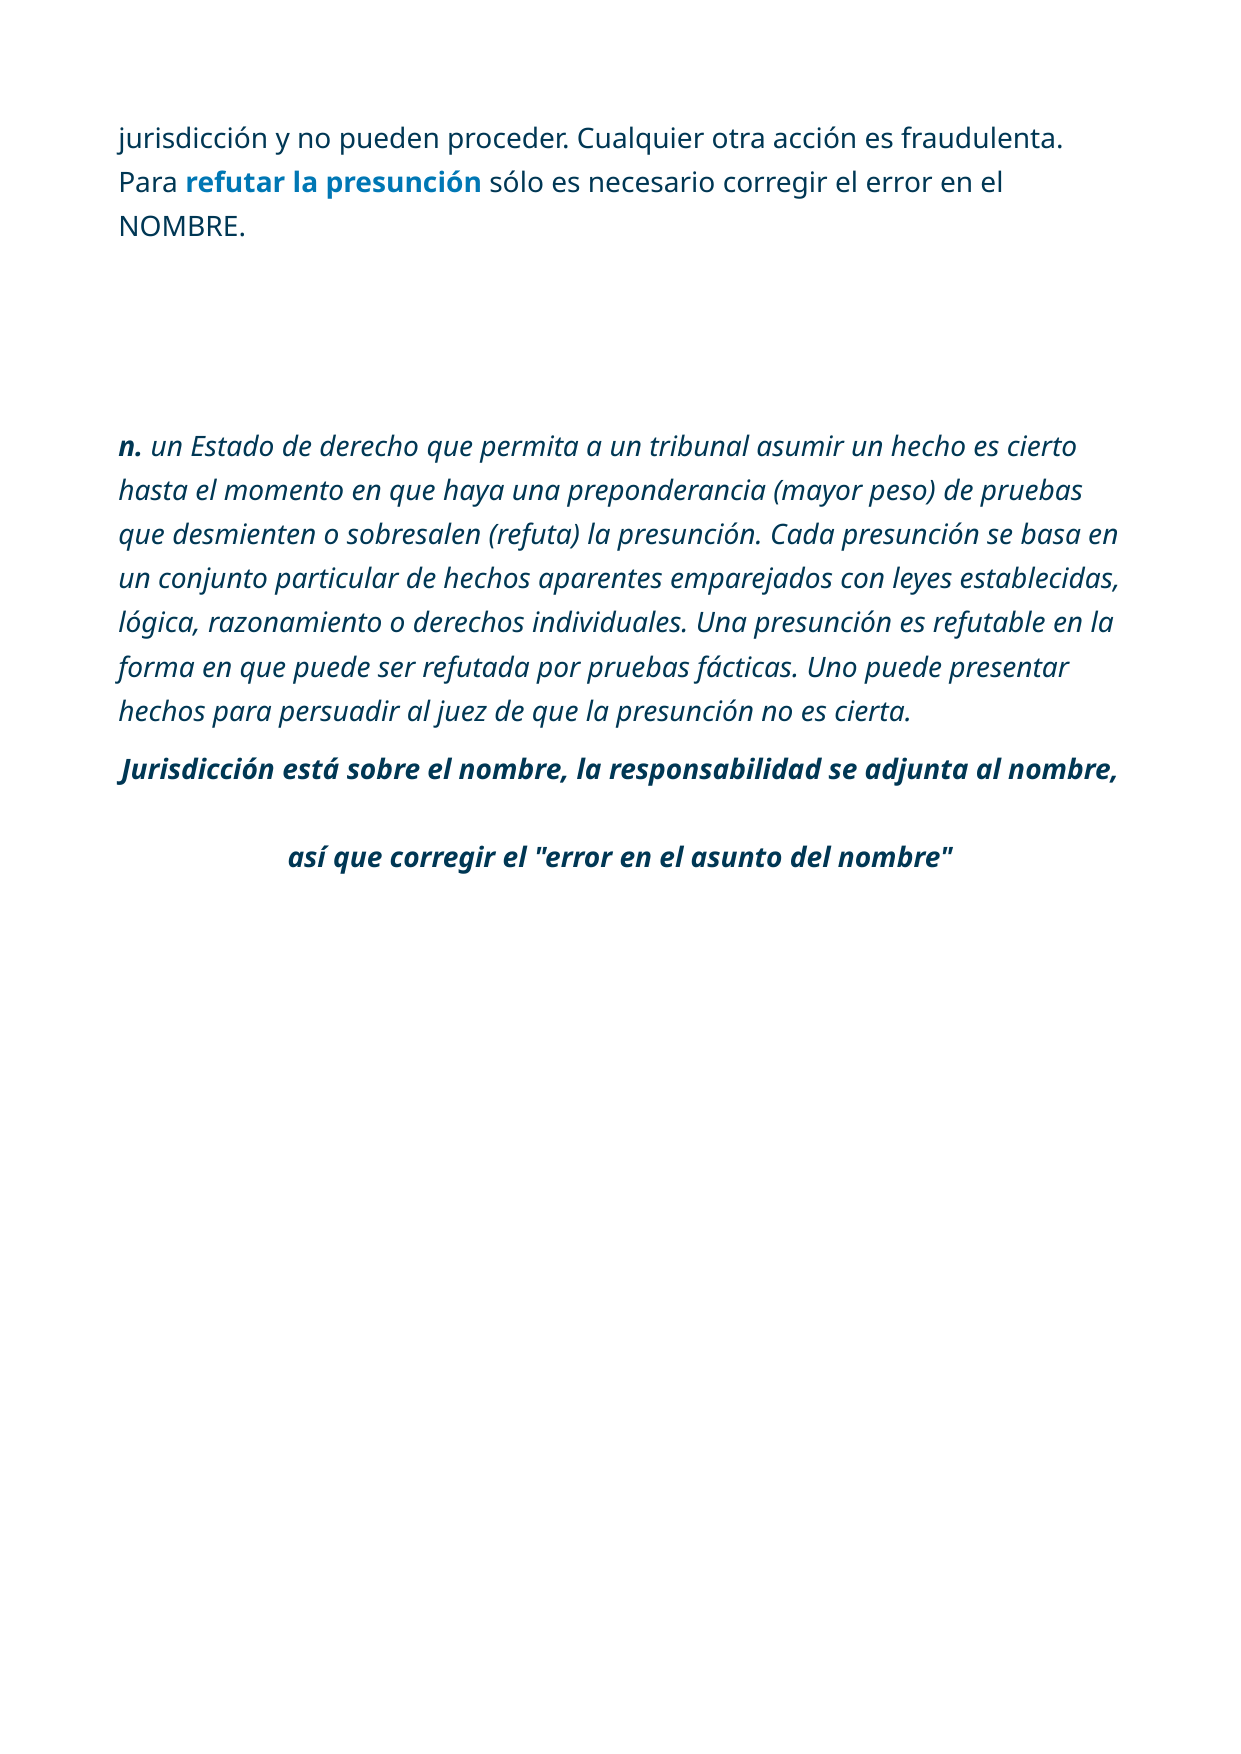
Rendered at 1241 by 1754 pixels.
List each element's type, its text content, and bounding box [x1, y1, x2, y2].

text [118, 118, 1122, 729]
text Jurisdicción está sobre el nombre, la responsabilidad se adjunta al nombre, así que corregir el "error en el asunto del nombre" [118, 749, 1122, 876]
